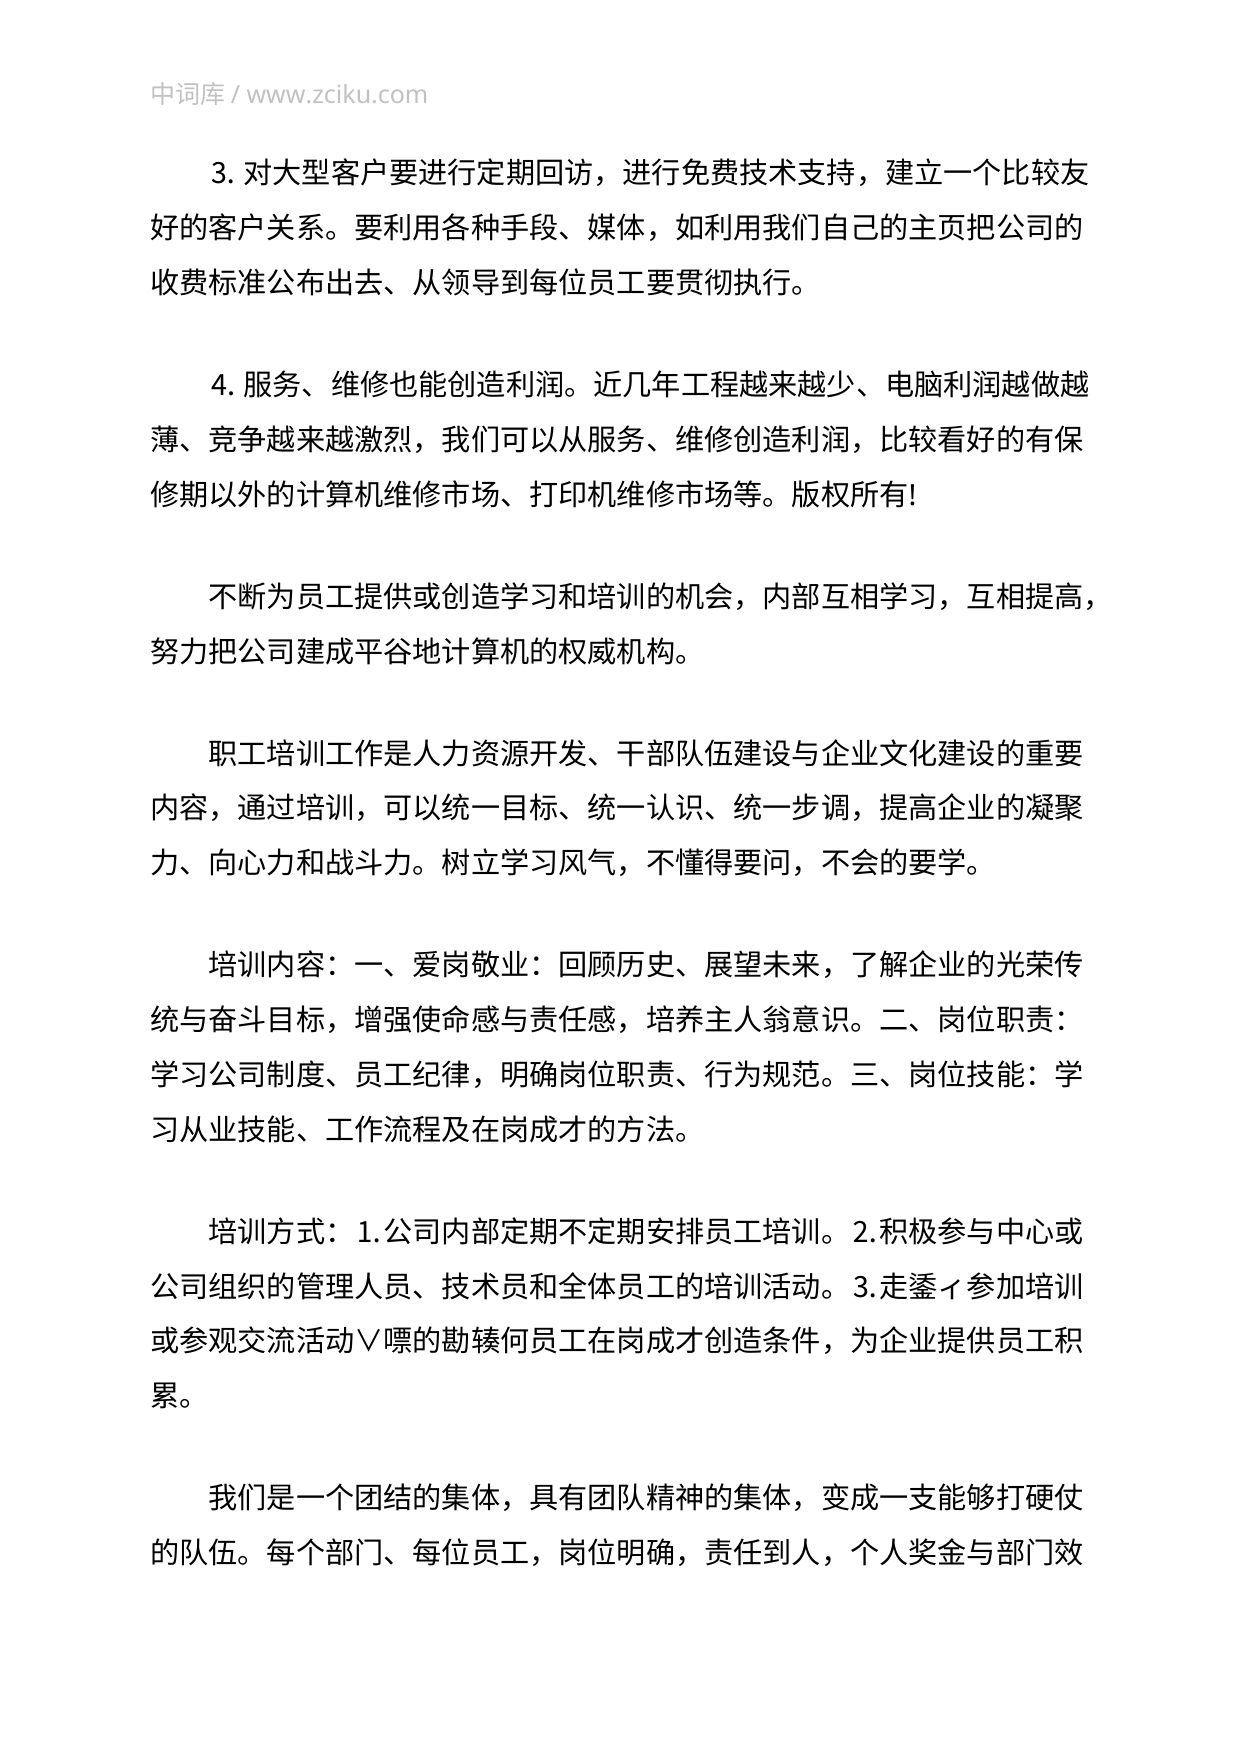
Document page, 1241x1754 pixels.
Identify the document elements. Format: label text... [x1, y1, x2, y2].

text 不断为员工提供或创造学习和培训的机会，内部互相学习，互相提高，努力把公司建成平谷地计算机的权威机构。 [150, 573, 1090, 671]
text 培训方式：⒈公司内部定期不定期安排员工培训。⒉积极参与中心或公司组织的管理人员、技术员和全体员工的培训活动。⒊走鋈ィ参加培训或参观交流活动∨嘌的勘辏何员工在岗成才创造条件，为企业提供员工积累。 [150, 1208, 1090, 1415]
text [150, 1475, 1090, 1572]
text 职工培训工作是人力资源开发、干部队伍建设与企业文化建设的重要内容，通过培训，可以统一目标、统一认识、统一步调，提高企业的凝聚力、向心力和战斗力。树立学习风气，不懂得要问，不会的要学。 [150, 730, 1090, 882]
text ⒊对大型客户要进行定期回访，进行免费技术支持，建立一个比较友好的客户关系。要利用各种手段、媒体，如利用我们自己的主页把公司的收费标准公布出去、从领导到每位员工要贯彻执行。 [150, 150, 1090, 302]
text 培训内容：一、爱岗敬业：回顾历史、展望未来，了解企业的光荣传统与奋斗目标，增强使命感与责任感，培养主人翁意识。二、岗位职责：学习公司制度、员工纪律，明确岗位职责、行为规范。三、岗位技能：学习从业技能、工作流程及在岗成才的方法。 [150, 942, 1090, 1149]
text ⒋服务、维修也能创造利润。近几年工程越来越少、电脑利润越做越薄、竞争越来越激烈，我们可以从服务、维修创造利润，比较看好的有保修期以外的计算机维修市场、打印机维修市场等。版权所有! [150, 362, 1090, 514]
